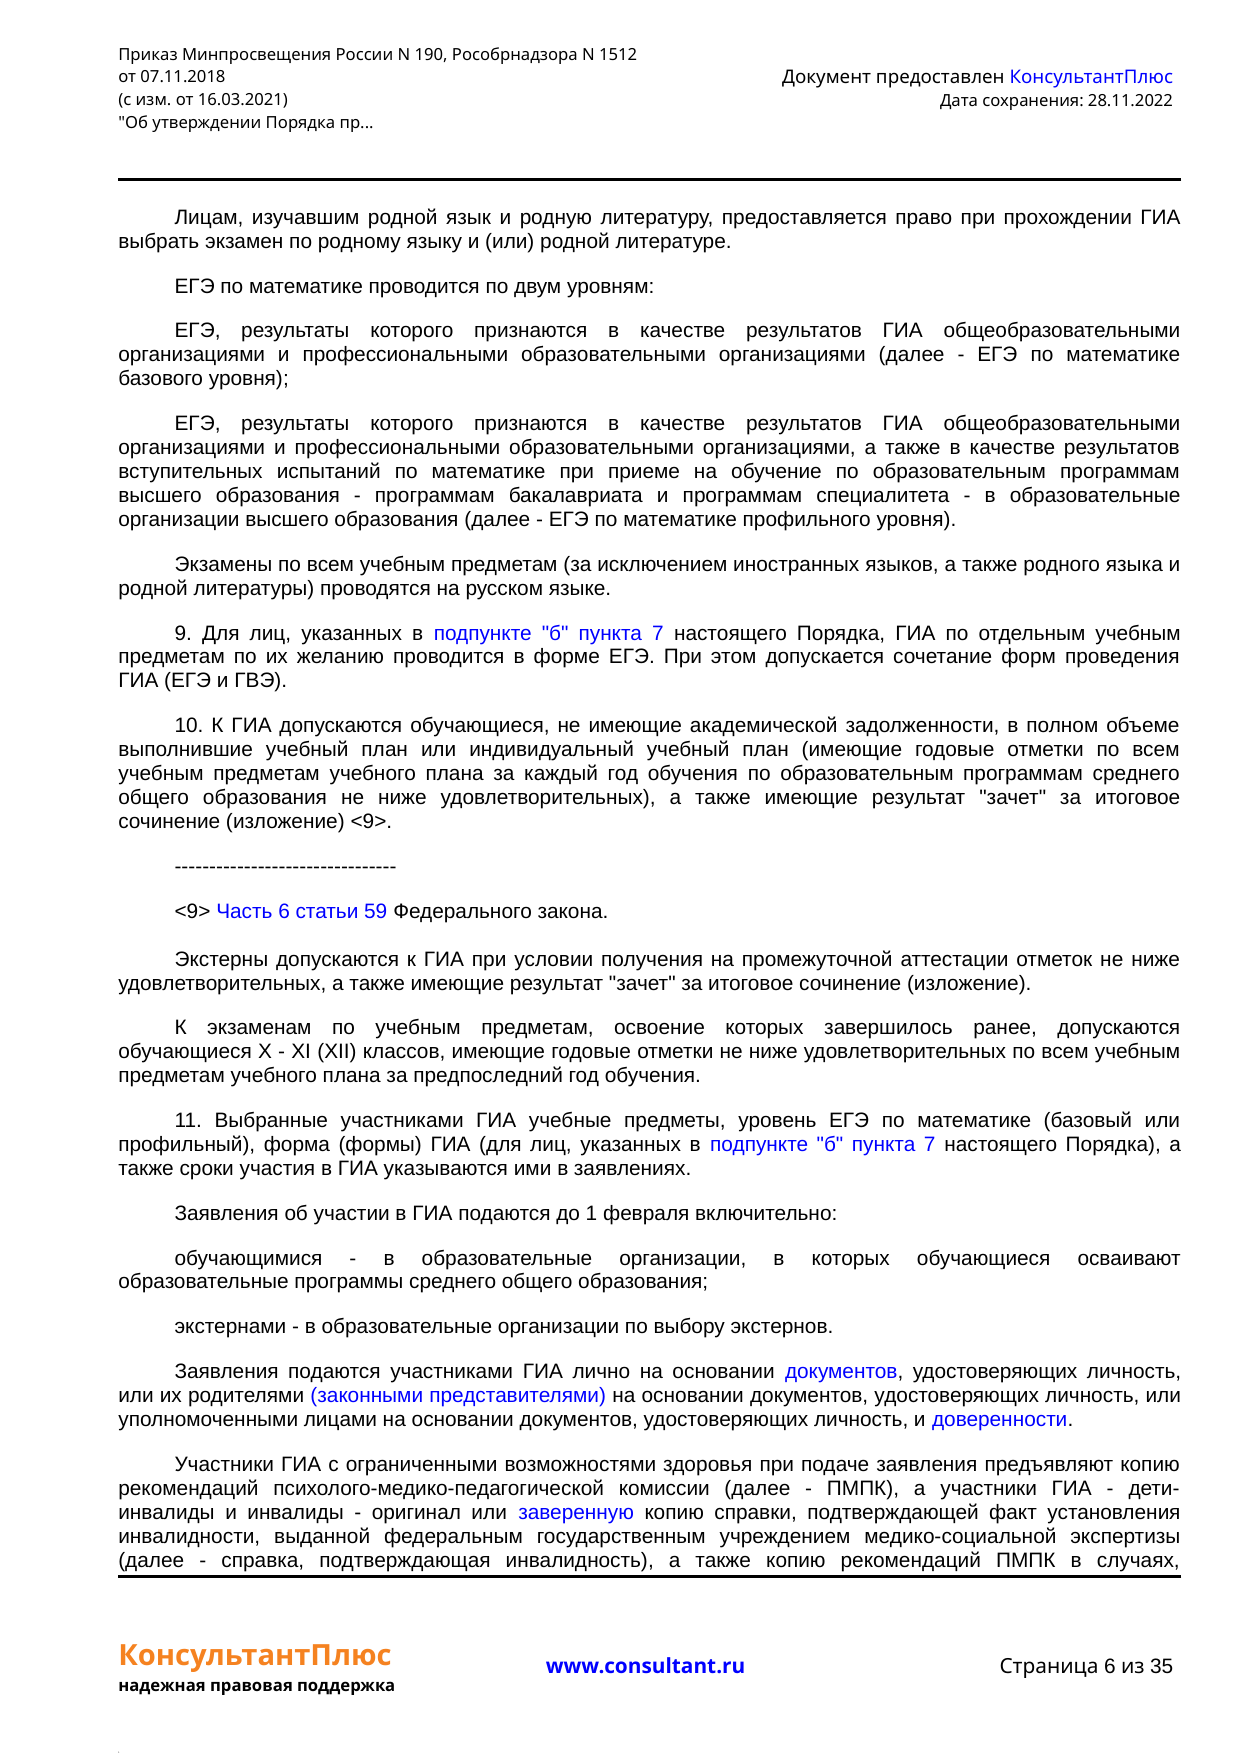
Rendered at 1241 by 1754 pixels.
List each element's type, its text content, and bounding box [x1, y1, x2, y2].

text 11. Выбранные участниками ГИА учебные предметы, уровень ЕГЭ по математике (базовый или профильный), форма (формы) ГИА (для лиц, указанных в подпункте "б" пункта 7 настоящего Порядка), а также сроки участия в ГИА указываются ими в заявлениях. [118, 1108, 1181, 1180]
text Экзамены по всем учебным предметам (за исключением иностранных языков, а также родного языка и родной литературы) проводятся на русском языке. [118, 552, 1181, 599]
text Экстерны допускаются к ГИА при условии получения на промежуточной аттестации отметок не ниже удовлетворительных, а также имеющие результат "зачет" за итоговое сочинение (изложение). [118, 946, 1181, 994]
text ЕГЭ, результаты которого признаются в качестве результатов ГИА общеобразовательными организациями и профессиональными образовательными организациями, а также в качестве результатов вступительных испытаний по математике при приеме на обучение по образовательным программам высшего образования - программам бакалавриата и программам специалитета - в образовательные организации высшего образования (далее - ЕГЭ по математике профильного уровня). [118, 411, 1181, 531]
text 9. Для лиц, указанных в подпункте "б" пункта 7 настоящего Порядка, ГИА по отдельным учебным предметам по их желанию проводится в форме ЕГЭ. При этом допускается сочетание форм проведения ГИА (ЕГЭ и ГВЭ). [118, 620, 1181, 692]
text Заявления об участии в ГИА подаются до 1 февраля включительно: [118, 1201, 1181, 1224]
text -------------------------------- [118, 854, 1181, 878]
text обучающимися - в образовательные организации, в которых обучающиеся осваивают образовательные программы среднего общего образования; [118, 1245, 1181, 1293]
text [118, 1452, 1181, 1571]
text <9> Часть 6 статьи 59 Федерального закона. [118, 898, 1181, 922]
text 10. К ГИА допускаются обучающиеся, не имеющие академической задолженности, в полном объеме выполнившие учебный план или индивидуальный учебный план (имеющие годовые отметки по всем учебным предметам учебного плана за каждый год обучения по образовательным программам среднего общего образования не ниже удовлетворительных), а также имеющие результат "зачет" за итоговое сочинение (изложение) <9>. [118, 713, 1181, 833]
text экстернами - в образовательные организации по выбору экстернов. [118, 1314, 1181, 1338]
text Заявления подаются участниками ГИА лично на основании документов, удостоверяющих личность, или их родителями (законными представителями) на основании документов, удостоверяющих личность, или уполномоченными лицами на основании документов, удостоверяющих личность, и доверенности. [118, 1359, 1181, 1431]
text ЕГЭ по математике проводится по двум уровням: [118, 273, 1181, 297]
text ЕГЭ, результаты которого признаются в качестве результатов ГИА общеобразовательными организациями и профессиональными образовательными организациями (далее - ЕГЭ по математике базового уровня); [118, 318, 1181, 390]
text К экзаменам по учебным предметам, освоение которых завершилось ранее, допускаются обучающиеся X - XI (XII) классов, имеющие годовые отметки не ниже удовлетворительных по всем учебным предметам учебного плана за предпоследний год обучения. [118, 1015, 1181, 1087]
text Лицам, изучавшим родной язык и родную литературу, предоставляется право при прохождении ГИА выбрать экзамен по родному языку и (или) родной литературе. [118, 205, 1181, 253]
